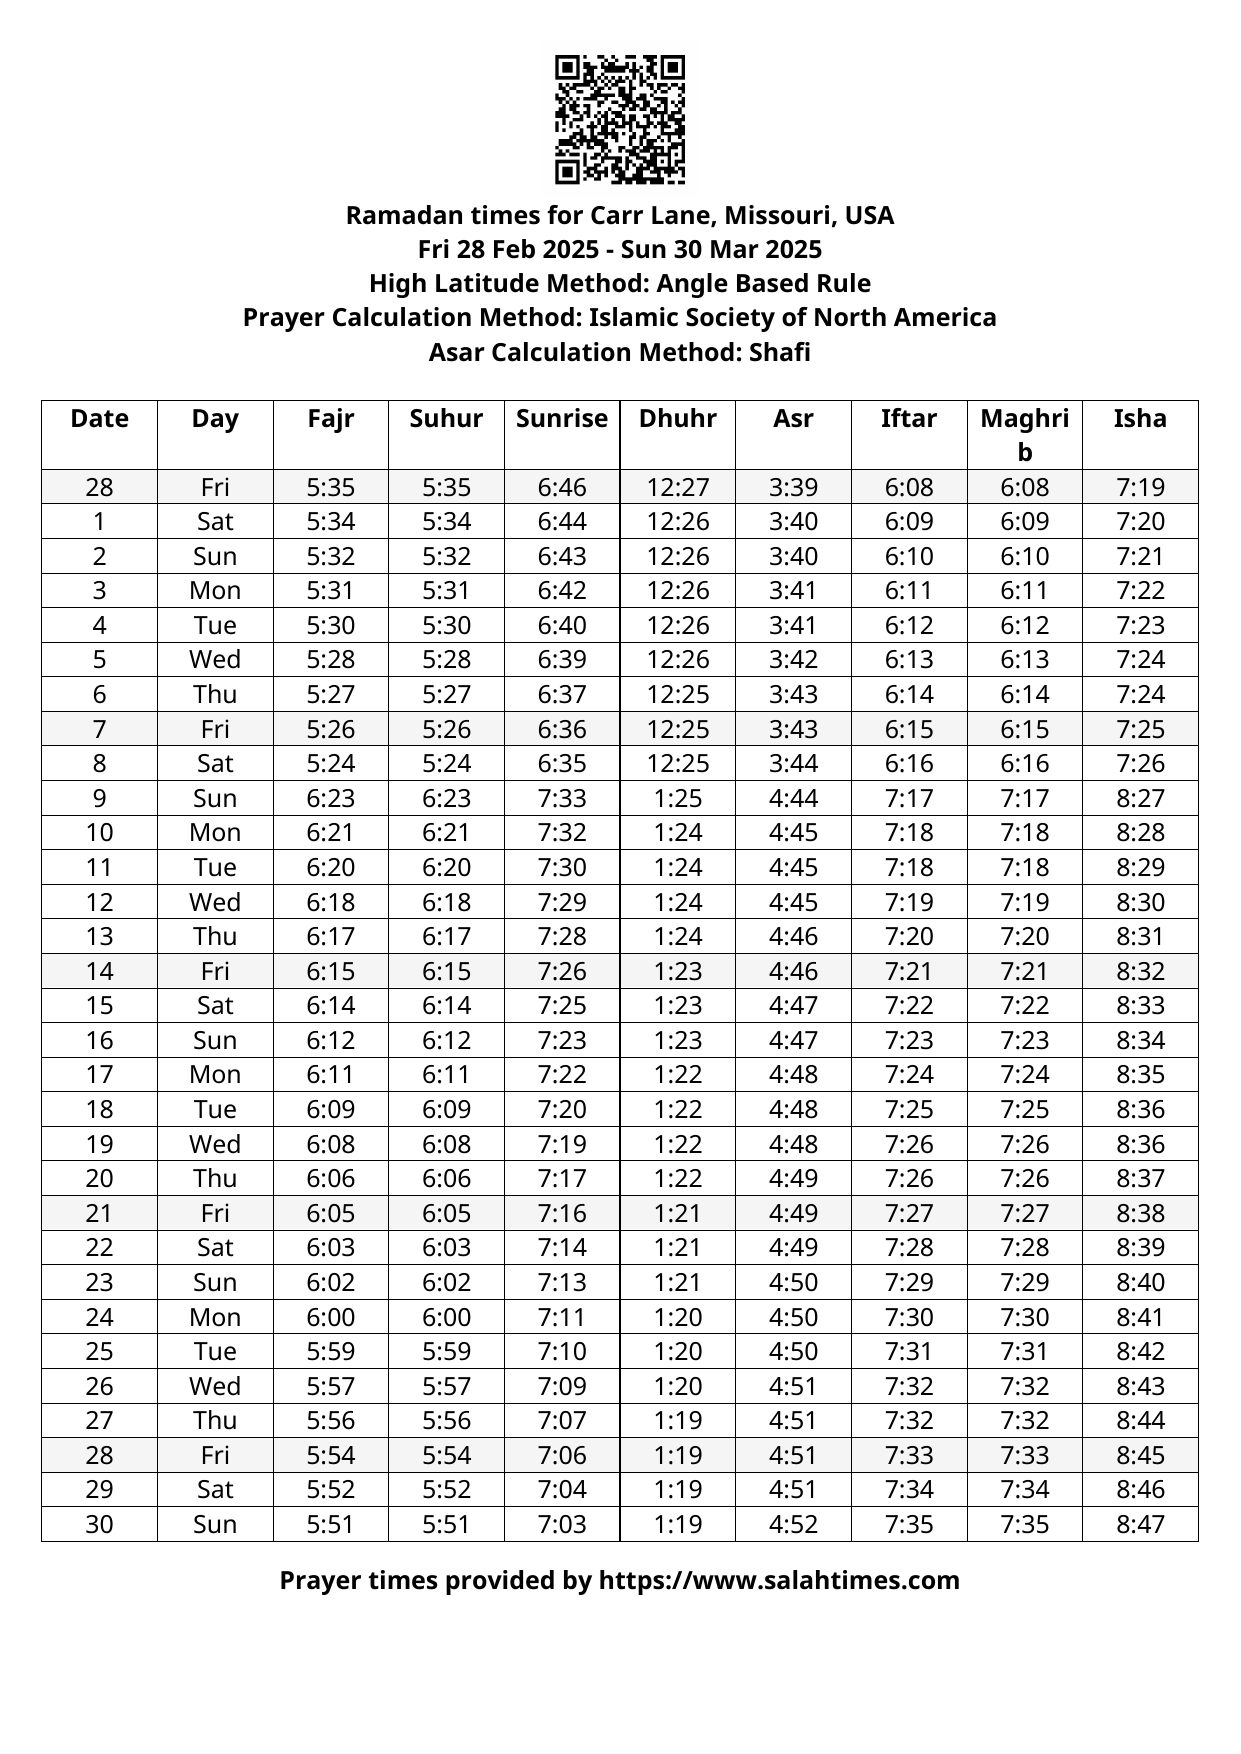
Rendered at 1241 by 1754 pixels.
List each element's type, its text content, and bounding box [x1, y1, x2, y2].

table_cell 8:46 [1083, 1473, 1198, 1506]
table_cell 8:33 [1083, 989, 1198, 1022]
table_cell 7:17 [505, 1161, 619, 1195]
table_cell 8:41 [1083, 1300, 1198, 1333]
text Asar Calculation Method: Shafi [42, 334, 1198, 368]
table_cell 6:05 [389, 1196, 504, 1229]
table_cell 16 [42, 1023, 157, 1057]
table_cell 6:09 [274, 1092, 388, 1126]
table_cell 7:24 [968, 1058, 1082, 1091]
table_cell 7:34 [968, 1473, 1082, 1506]
table_cell 4:50 [736, 1300, 851, 1333]
table_cell 6:09 [852, 504, 967, 538]
table_cell 8:27 [1083, 781, 1198, 814]
table_cell 5:28 [274, 643, 388, 676]
table_cell 1:19 [621, 1404, 735, 1437]
table_cell 12:26 [621, 643, 735, 676]
table_cell 7:10 [505, 1334, 619, 1368]
table_cell 5:51 [389, 1507, 504, 1541]
table_cell 3:43 [736, 677, 851, 711]
table_cell Tue [158, 608, 273, 642]
table_cell 12 [42, 885, 157, 918]
table_cell 7:29 [968, 1265, 1082, 1299]
table_cell 6:17 [274, 919, 388, 953]
table_cell 4:45 [736, 850, 851, 884]
table_cell 8:44 [1083, 1404, 1198, 1437]
table_cell 28 [42, 1438, 157, 1472]
table_cell 1:20 [621, 1300, 735, 1333]
table_cell 4:49 [736, 1196, 851, 1229]
table_cell Tue [158, 1334, 273, 1368]
table_cell 7:33 [505, 781, 619, 814]
table_cell 1:21 [621, 1196, 735, 1229]
table_cell 30 [42, 1507, 157, 1541]
table_cell 6:20 [389, 850, 504, 884]
table_cell Thu [158, 1161, 273, 1195]
table_cell 7:33 [852, 1438, 967, 1472]
table_cell 8:42 [1083, 1334, 1198, 1368]
table_cell 7:22 [968, 989, 1082, 1022]
table_cell 6:15 [274, 954, 388, 987]
table_cell Sat [158, 504, 273, 538]
table_cell 5:59 [274, 1334, 388, 1368]
table_cell 24 [42, 1300, 157, 1333]
table_cell 6:13 [968, 643, 1082, 676]
table_cell 6:03 [389, 1231, 504, 1264]
table_cell 1:22 [621, 1161, 735, 1195]
table_cell 1:20 [621, 1369, 735, 1402]
table_cell 5:24 [389, 746, 504, 780]
table_cell 7:23 [968, 1023, 1082, 1057]
table_cell 7:29 [852, 1265, 967, 1299]
table_cell 7:30 [505, 850, 619, 884]
table_cell 10 [42, 816, 157, 849]
table_cell Wed [158, 1127, 273, 1160]
table_cell 1:23 [621, 1023, 735, 1057]
table_cell 6:42 [505, 574, 619, 607]
table_cell 20 [42, 1161, 157, 1195]
table_cell 7:21 [1083, 539, 1198, 572]
table_cell 7:31 [852, 1334, 967, 1368]
table_cell 8:36 [1083, 1127, 1198, 1160]
table_cell 6:11 [389, 1058, 504, 1091]
table_cell 7 [42, 712, 157, 745]
table_cell 4:45 [736, 885, 851, 918]
table_cell 12:25 [621, 712, 735, 745]
table_cell 6:11 [852, 574, 967, 607]
table_cell 7:34 [852, 1473, 967, 1506]
table_cell 1:19 [621, 1473, 735, 1506]
table_cell 7:27 [852, 1196, 967, 1229]
table_cell 5:35 [389, 470, 504, 503]
table_cell 7:13 [505, 1265, 619, 1299]
table_cell Sat [158, 989, 273, 1022]
table_cell 7:26 [852, 1161, 967, 1195]
table_cell 5:34 [274, 504, 388, 538]
table_cell 7:25 [968, 1092, 1082, 1126]
table_cell 7:35 [968, 1507, 1082, 1541]
table_cell 6:44 [505, 504, 619, 538]
table_cell 28 [42, 470, 157, 503]
table_cell 7:20 [852, 919, 967, 953]
table_cell 26 [42, 1369, 157, 1402]
table_cell 6:11 [274, 1058, 388, 1091]
table_cell 5:24 [274, 746, 388, 780]
table_cell 5:28 [389, 643, 504, 676]
text Fri 28 Feb 2025 - Sun 30 Mar 2025 [42, 232, 1198, 266]
table_cell 7:26 [968, 1161, 1082, 1195]
table_cell 6:14 [274, 989, 388, 1022]
table_header Iftar [852, 401, 967, 469]
table_cell 17 [42, 1058, 157, 1091]
table_cell 1:19 [621, 1507, 735, 1541]
table_cell 4:50 [736, 1334, 851, 1368]
table_cell Fri [158, 1196, 273, 1229]
table_cell 7:21 [852, 954, 967, 987]
table_header Isha [1083, 401, 1198, 469]
table_cell Sun [158, 1507, 273, 1541]
table_cell 6:18 [274, 885, 388, 918]
table_cell 1:24 [621, 919, 735, 953]
table_cell 5:57 [389, 1369, 504, 1402]
table_cell 8:38 [1083, 1196, 1198, 1229]
table_cell 8:32 [1083, 954, 1198, 987]
table_cell 7:22 [505, 1058, 619, 1091]
table_cell 8:34 [1083, 1023, 1198, 1057]
table_cell 6:09 [968, 504, 1082, 538]
table_cell 6:14 [968, 677, 1082, 711]
table_cell 3:39 [736, 470, 851, 503]
table_cell 7:24 [1083, 677, 1198, 711]
table_cell 6:03 [274, 1231, 388, 1264]
table_cell 29 [42, 1473, 157, 1506]
table_cell 7:26 [852, 1127, 967, 1160]
table_cell 6:08 [274, 1127, 388, 1160]
table_cell 7:14 [505, 1231, 619, 1264]
table_cell 5:30 [389, 608, 504, 642]
table_cell 6:12 [968, 608, 1082, 642]
table_cell 7:19 [1083, 470, 1198, 503]
table_cell 6:17 [389, 919, 504, 953]
table_cell Sun [158, 1265, 273, 1299]
table_cell 3:43 [736, 712, 851, 745]
table_cell 6:12 [389, 1023, 504, 1057]
table_cell 3:44 [736, 746, 851, 780]
table_cell 6:12 [274, 1023, 388, 1057]
table_cell 6:15 [389, 954, 504, 987]
table_header Maghrib [968, 401, 1082, 469]
table_cell 5:30 [274, 608, 388, 642]
table_cell 6:02 [389, 1265, 504, 1299]
table_cell 4:49 [736, 1161, 851, 1195]
table_cell 27 [42, 1404, 157, 1437]
table_cell 1:23 [621, 989, 735, 1022]
table_cell 6:16 [852, 746, 967, 780]
table_cell Thu [158, 677, 273, 711]
table_cell 1:24 [621, 816, 735, 849]
table_cell 25 [42, 1334, 157, 1368]
table_cell 4:48 [736, 1092, 851, 1126]
table_cell 6:11 [968, 574, 1082, 607]
table_cell 6:08 [852, 470, 967, 503]
table_cell 1:21 [621, 1265, 735, 1299]
table_cell 7:06 [505, 1438, 619, 1472]
table_cell 4:48 [736, 1127, 851, 1160]
table_cell 7:26 [1083, 746, 1198, 780]
table_cell 5:26 [389, 712, 504, 745]
table_cell 4:50 [736, 1265, 851, 1299]
table_cell 7:17 [968, 781, 1082, 814]
table_cell 1:20 [621, 1334, 735, 1368]
table_cell 9 [42, 781, 157, 814]
table_cell Wed [158, 885, 273, 918]
table_cell 5:51 [274, 1507, 388, 1541]
table_cell 1:24 [621, 885, 735, 918]
table_cell 8:28 [1083, 816, 1198, 849]
table_cell 4:47 [736, 1023, 851, 1057]
table_cell Sun [158, 1023, 273, 1057]
table_cell 18 [42, 1092, 157, 1126]
table_cell 8:35 [1083, 1058, 1198, 1091]
table_cell 7:18 [968, 816, 1082, 849]
table_cell 7:18 [852, 850, 967, 884]
table_cell 3:41 [736, 574, 851, 607]
table_header Sunrise [505, 401, 619, 469]
table_cell 7:28 [852, 1231, 967, 1264]
table_cell 6:15 [852, 712, 967, 745]
table_cell 7:30 [852, 1300, 967, 1333]
table_cell Fri [158, 954, 273, 987]
table_cell 15 [42, 989, 157, 1022]
table_cell 4 [42, 608, 157, 642]
table_cell 23 [42, 1265, 157, 1299]
table_cell 1:24 [621, 850, 735, 884]
table_cell 2 [42, 539, 157, 572]
table_cell 6:06 [389, 1161, 504, 1195]
table_cell 5:34 [389, 504, 504, 538]
table_cell 8:30 [1083, 885, 1198, 918]
table_cell 7:30 [968, 1300, 1082, 1333]
table_cell 6:37 [505, 677, 619, 711]
table_cell 6:18 [389, 885, 504, 918]
table_cell 4:49 [736, 1231, 851, 1264]
table_cell 7:29 [505, 885, 619, 918]
table_cell 6:14 [389, 989, 504, 1022]
table_cell 3:42 [736, 643, 851, 676]
table_cell 7:04 [505, 1473, 619, 1506]
table_cell 6:15 [968, 712, 1082, 745]
table_cell 1:22 [621, 1092, 735, 1126]
table_cell 7:22 [852, 989, 967, 1022]
table_cell 22 [42, 1231, 157, 1264]
table_cell 7:26 [505, 954, 619, 987]
picture [542, 41, 699, 198]
table_header Day [158, 401, 273, 469]
table_cell 7:23 [852, 1023, 967, 1057]
table_cell 6:23 [274, 781, 388, 814]
table_cell 7:07 [505, 1404, 619, 1437]
table_cell 8:43 [1083, 1369, 1198, 1402]
table_cell 7:28 [968, 1231, 1082, 1264]
table_cell Fri [158, 712, 273, 745]
table_cell 1:19 [621, 1438, 735, 1472]
table_cell Sat [158, 746, 273, 780]
table_cell 5:59 [389, 1334, 504, 1368]
table_cell 6:09 [389, 1092, 504, 1126]
table_cell 12:25 [621, 677, 735, 711]
table_cell 4:47 [736, 989, 851, 1022]
table_cell 8:40 [1083, 1265, 1198, 1299]
table_cell 3:40 [736, 539, 851, 572]
table_header Fajr [274, 401, 388, 469]
table_cell 6:05 [274, 1196, 388, 1229]
table_cell 7:20 [505, 1092, 619, 1126]
table_cell 7:18 [968, 850, 1082, 884]
table_cell 7:33 [968, 1438, 1082, 1472]
table_cell 7:16 [505, 1196, 619, 1229]
table_cell 11 [42, 850, 157, 884]
table_cell 7:20 [968, 919, 1082, 953]
table_cell 6:20 [274, 850, 388, 884]
table_header Date [42, 401, 157, 469]
table_cell Tue [158, 850, 273, 884]
table_cell 7:25 [852, 1092, 967, 1126]
table_cell 12:25 [621, 746, 735, 780]
table_cell Mon [158, 1300, 273, 1333]
table_cell 1 [42, 504, 157, 538]
table_cell 6 [42, 677, 157, 711]
table_cell 1:22 [621, 1058, 735, 1091]
table_cell 6:14 [852, 677, 967, 711]
table_cell 4:46 [736, 954, 851, 987]
table_cell 4:51 [736, 1438, 851, 1472]
table_cell Sun [158, 781, 273, 814]
table_cell 5:31 [389, 574, 504, 607]
text Prayer times provided by https://www.salahtimes.com [42, 1563, 1198, 1597]
table_cell Sun [158, 539, 273, 572]
table_cell Sat [158, 1231, 273, 1264]
table_cell 7:31 [968, 1334, 1082, 1368]
table_cell 8:45 [1083, 1438, 1198, 1472]
table_cell 7:11 [505, 1300, 619, 1333]
table_cell 5:32 [274, 539, 388, 572]
table_cell Fri [158, 1438, 273, 1472]
table_cell 5 [42, 643, 157, 676]
table_cell 3:41 [736, 608, 851, 642]
table_cell 4:45 [736, 816, 851, 849]
table_cell 7:19 [852, 885, 967, 918]
table_header Suhur [389, 401, 504, 469]
table_cell 4:51 [736, 1369, 851, 1402]
table_cell 4:52 [736, 1507, 851, 1541]
table_cell 8:36 [1083, 1092, 1198, 1126]
table_cell Tue [158, 1092, 273, 1126]
table_cell 6:02 [274, 1265, 388, 1299]
table_cell 7:32 [852, 1404, 967, 1437]
table_cell 1:22 [621, 1127, 735, 1160]
table_cell 6:35 [505, 746, 619, 780]
table_cell 7:25 [1083, 712, 1198, 745]
table_cell 7:27 [968, 1196, 1082, 1229]
table_cell 12:26 [621, 608, 735, 642]
table_cell 4:46 [736, 919, 851, 953]
table_cell Mon [158, 1058, 273, 1091]
table_cell Wed [158, 1369, 273, 1402]
table_cell 5:27 [274, 677, 388, 711]
table_cell 5:31 [274, 574, 388, 607]
table_cell 5:52 [389, 1473, 504, 1506]
table_cell 7:23 [1083, 608, 1198, 642]
table_cell 3:40 [736, 504, 851, 538]
table_cell 7:22 [1083, 574, 1198, 607]
table_cell 5:56 [274, 1404, 388, 1437]
table_cell 6:40 [505, 608, 619, 642]
table_cell 7:32 [968, 1369, 1082, 1402]
table_cell 8:37 [1083, 1161, 1198, 1195]
table_cell 6:43 [505, 539, 619, 572]
table_cell 1:23 [621, 954, 735, 987]
table_cell 1:25 [621, 781, 735, 814]
table_cell Mon [158, 574, 273, 607]
table_cell Wed [158, 643, 273, 676]
table_cell 7:28 [505, 919, 619, 953]
table_cell Fri [158, 470, 273, 503]
table_cell 7:21 [968, 954, 1082, 987]
table_cell 7:32 [852, 1369, 967, 1402]
table_cell 3 [42, 574, 157, 607]
table_cell 7:17 [852, 781, 967, 814]
table_cell 8:39 [1083, 1231, 1198, 1264]
table_cell 6:36 [505, 712, 619, 745]
table_cell 4:48 [736, 1058, 851, 1091]
table_cell 12:27 [621, 470, 735, 503]
table_cell 7:35 [852, 1507, 967, 1541]
table_cell 4:44 [736, 781, 851, 814]
table_cell 7:20 [1083, 504, 1198, 538]
table_cell 5:52 [274, 1473, 388, 1506]
table_cell 6:21 [389, 816, 504, 849]
table_cell 5:54 [389, 1438, 504, 1472]
table_cell 7:26 [968, 1127, 1082, 1160]
table_cell 6:10 [968, 539, 1082, 572]
table_cell 6:12 [852, 608, 967, 642]
table_cell 5:56 [389, 1404, 504, 1437]
table_cell 7:24 [852, 1058, 967, 1091]
table_cell 6:00 [389, 1300, 504, 1333]
table_cell 7:09 [505, 1369, 619, 1402]
table_cell 12:26 [621, 574, 735, 607]
table_cell 12:26 [621, 539, 735, 572]
table_cell 13 [42, 919, 157, 953]
table_cell 7:03 [505, 1507, 619, 1541]
table_cell 6:08 [968, 470, 1082, 503]
table_cell 8 [42, 746, 157, 780]
table_header Asr [736, 401, 851, 469]
table_cell 4:51 [736, 1473, 851, 1506]
table_cell 7:19 [505, 1127, 619, 1160]
table_cell 5:54 [274, 1438, 388, 1472]
table_cell 6:13 [852, 643, 967, 676]
table_cell 6:16 [968, 746, 1082, 780]
table_cell 7:24 [1083, 643, 1198, 676]
table_cell 8:47 [1083, 1507, 1198, 1541]
table_cell Thu [158, 919, 273, 953]
table_cell 6:00 [274, 1300, 388, 1333]
table_cell 8:29 [1083, 850, 1198, 884]
table_cell Thu [158, 1404, 273, 1437]
text Prayer Calculation Method: Islamic Society of North America [42, 300, 1198, 334]
table_cell 7:19 [968, 885, 1082, 918]
table_cell Sat [158, 1473, 273, 1506]
table_cell 4:51 [736, 1404, 851, 1437]
table_cell 19 [42, 1127, 157, 1160]
table_cell 5:35 [274, 470, 388, 503]
table_cell 7:32 [505, 816, 619, 849]
table_cell 6:46 [505, 470, 619, 503]
table_cell 1:21 [621, 1231, 735, 1264]
table_cell 6:23 [389, 781, 504, 814]
table_cell 6:39 [505, 643, 619, 676]
table_cell 7:32 [968, 1404, 1082, 1437]
table_cell 7:18 [852, 816, 967, 849]
table_cell 6:06 [274, 1161, 388, 1195]
table_header Dhuhr [621, 401, 735, 469]
table_cell 5:26 [274, 712, 388, 745]
table_cell 6:08 [389, 1127, 504, 1160]
table_cell 6:10 [852, 539, 967, 572]
table_cell 7:25 [505, 989, 619, 1022]
text Ramadan times for Carr Lane, Missouri, USA [42, 198, 1198, 232]
table_cell 7:23 [505, 1023, 619, 1057]
table_cell 5:57 [274, 1369, 388, 1402]
table_cell 12:26 [621, 504, 735, 538]
table_cell 6:21 [274, 816, 388, 849]
table_cell Mon [158, 816, 273, 849]
table_cell 14 [42, 954, 157, 987]
text High Latitude Method: Angle Based Rule [42, 266, 1198, 300]
table_cell 8:31 [1083, 919, 1198, 953]
table_cell 5:27 [389, 677, 504, 711]
table_cell 5:32 [389, 539, 504, 572]
table_cell 21 [42, 1196, 157, 1229]
